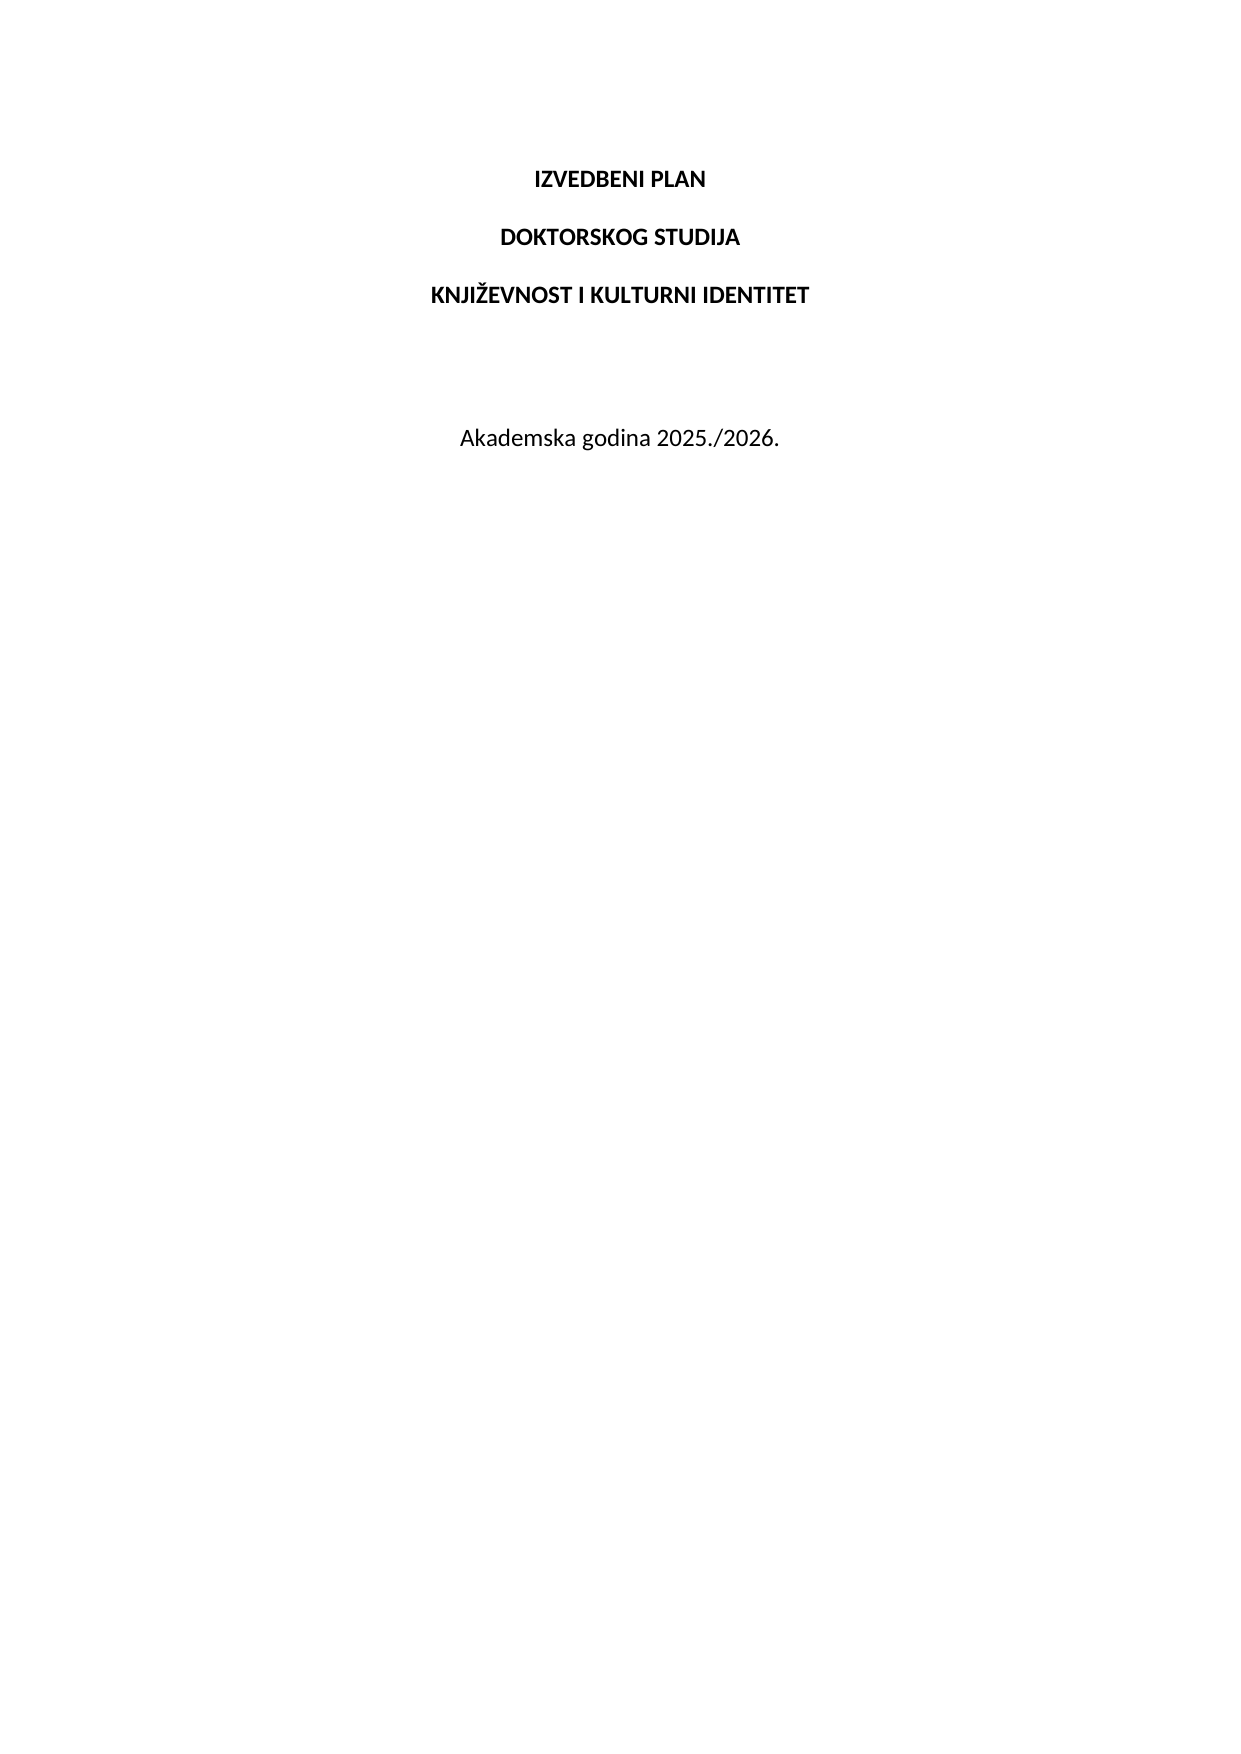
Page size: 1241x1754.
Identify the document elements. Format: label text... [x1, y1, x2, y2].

text KNJIŽEVNOST I KULTURNI IDENTITET [118, 279, 1122, 310]
text Akademska godina 2025./2026. [118, 422, 1122, 453]
text DOKTORSKOG STUDIJA [118, 221, 1122, 252]
text IZVEDBENI PLAN [118, 163, 1122, 193]
